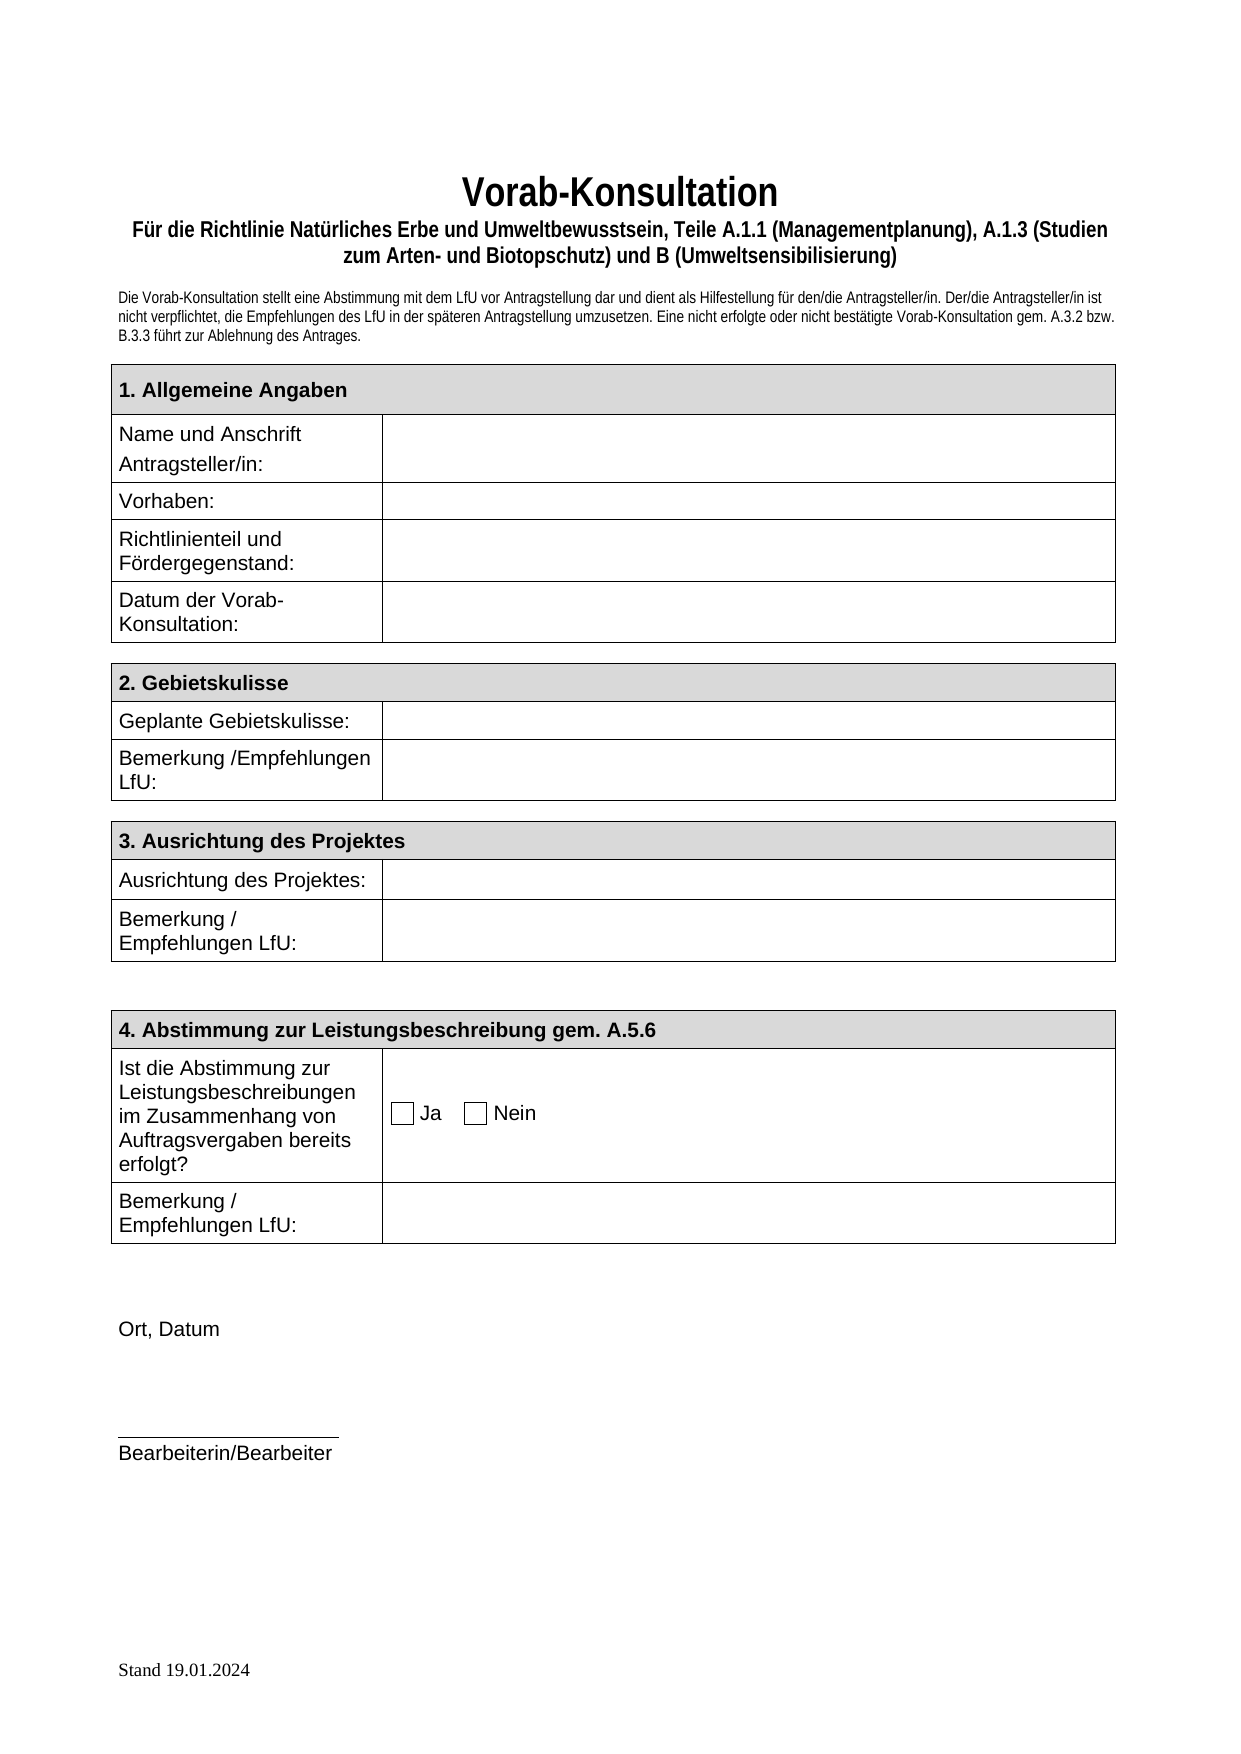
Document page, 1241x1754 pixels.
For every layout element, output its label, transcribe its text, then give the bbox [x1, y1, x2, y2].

table_header 4. Abstimmung zur Leistungsbeschreibung gem. A.5.6 [112, 1011, 1115, 1048]
table_cell Bemerkung /Empfehlungen LfU: [112, 740, 382, 800]
table_cell Vorhaben: [112, 483, 382, 519]
table_cell Datum der Vorab-Konsultation: [112, 582, 382, 642]
table_header 2. Gebietskulisse [112, 664, 1115, 701]
text Die Vorab-Konsultation stellt eine Abstimmung mit dem LfU vor Antragstellung dar und dient als Hilfestellung für den/die Antragsteller/in. Der/die Antragsteller/in ist nicht verpflichtet, die Empfehlungen des LfU in der späteren Antragstellung umzusetzen. Eine nicht erfolgte oder nicht bestätigte Vorab-Konsultation gem. A.3.2 bzw. B.3.3 führt zur Ablehnung des Antrages. [118, 287, 1122, 345]
subtitle Vorab-Konsultation [118, 168, 1122, 216]
table_cell [383, 900, 1115, 961]
table_cell Ist die Abstimmung zur Leistungsbeschreibungen im Zusammenhang von Auftragsvergaben bereits erfolgt? [112, 1049, 382, 1182]
table_cell [383, 483, 1115, 519]
text Bearbeiterin/Bearbeiter [118, 1441, 1122, 1465]
table_cell Geplante Gebietskulisse: [112, 702, 382, 739]
table_header 3. Ausrichtung des Projektes [112, 822, 1115, 859]
table_cell [383, 860, 1115, 899]
table_cell Bemerkung / Empfehlungen LfU: [112, 1183, 382, 1243]
table_cell Ausrichtung des Projektes: [112, 860, 382, 899]
subtitle Für die Richtlinie Natürliches Erbe und Umweltbewusstsein, Teile A.1.1 (Managementplanung), A.1.3 (Studien zum Arten- und Biotopschutz) und B (Umweltsensibilisierung) [118, 216, 1122, 268]
table_cell Name und Anschrift Antragsteller/in: [112, 415, 382, 482]
table_cell Ja Nein [383, 1049, 1115, 1182]
text Ort, Datum [118, 1316, 1122, 1340]
table_header 1. Allgemeine Angaben [112, 365, 1115, 414]
table_cell [383, 1183, 1115, 1243]
table_cell [383, 740, 1115, 800]
table_cell Bemerkung / Empfehlungen LfU: [112, 900, 382, 961]
table_cell [383, 702, 1115, 739]
table_cell Richtlinienteil und Fördergegenstand: [112, 520, 382, 581]
table_cell [383, 415, 1115, 482]
table_cell [383, 582, 1115, 642]
table_cell [383, 520, 1115, 581]
